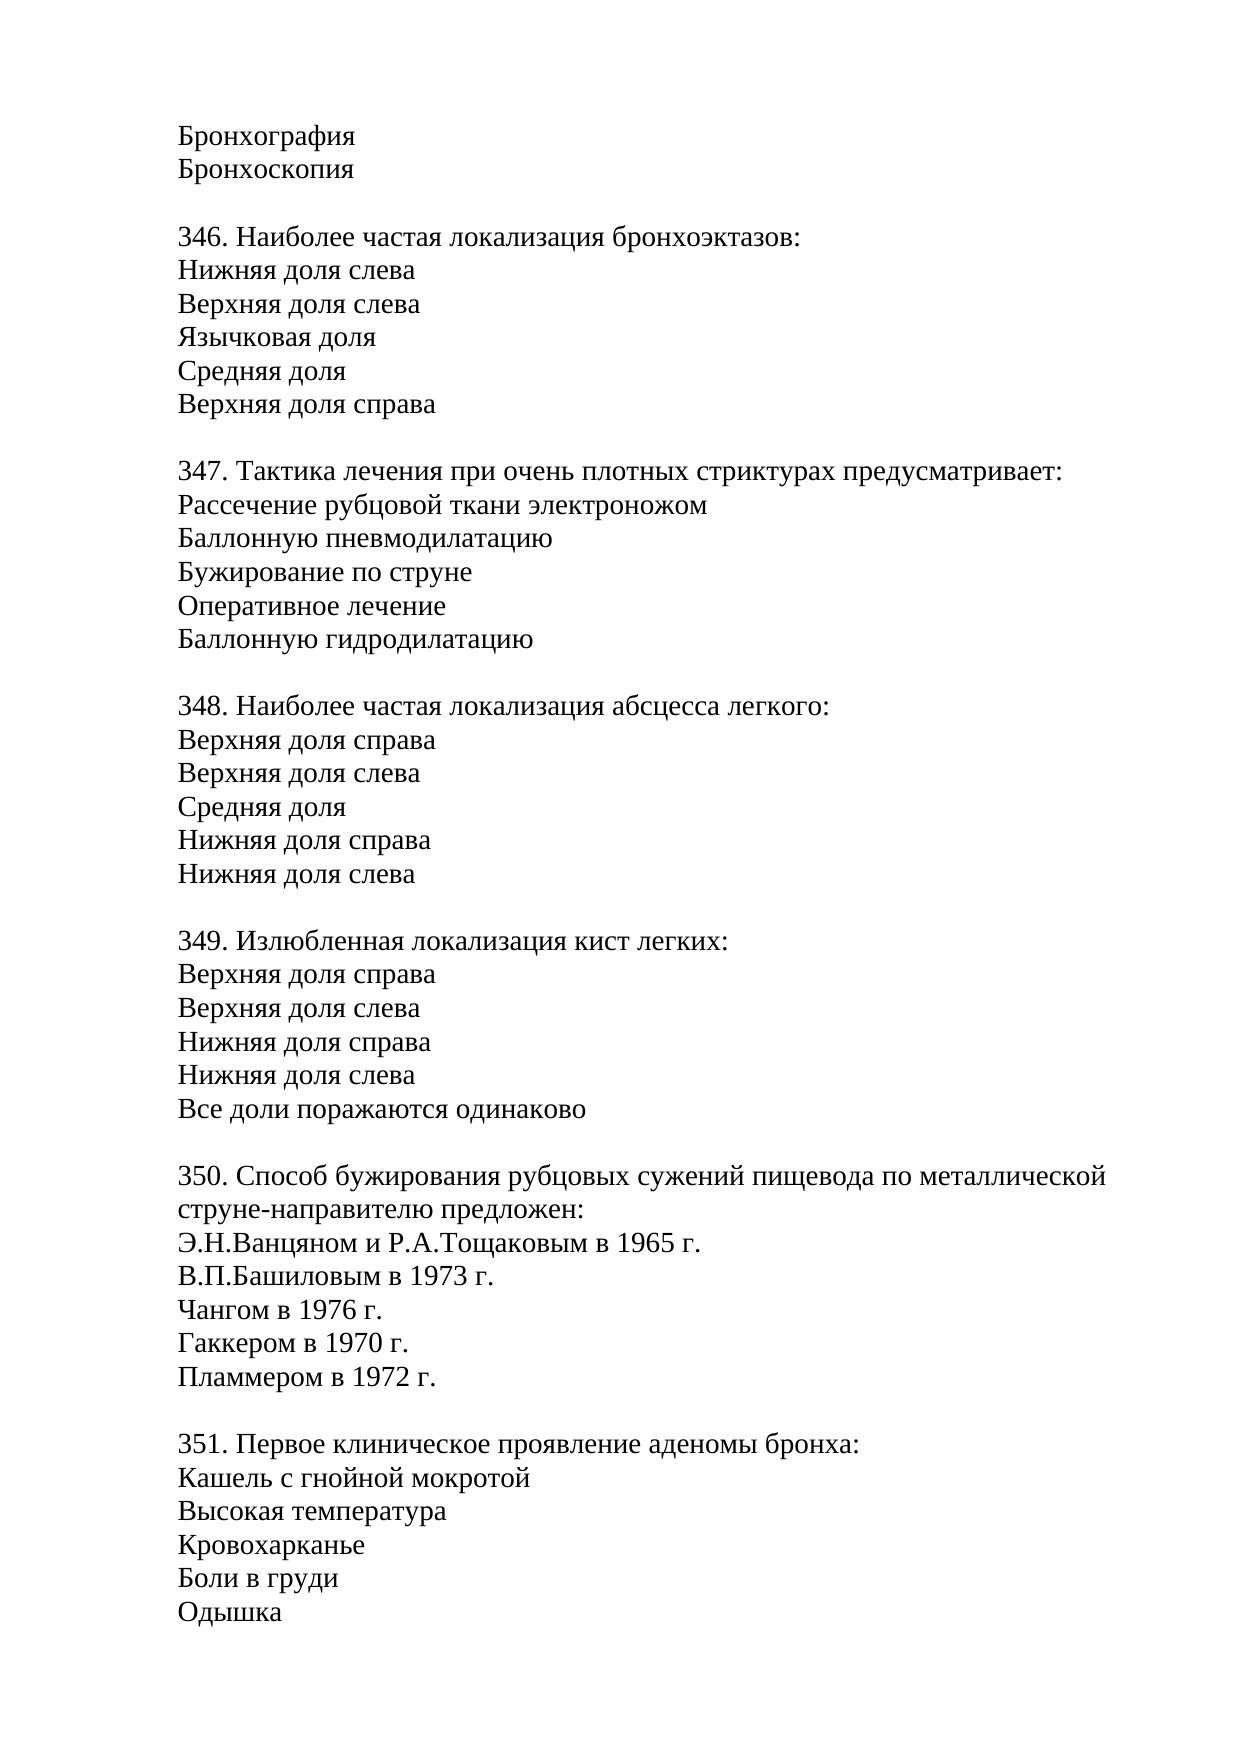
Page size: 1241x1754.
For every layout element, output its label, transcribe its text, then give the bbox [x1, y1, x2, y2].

text 346. Наиболее частая локализация бронхоэктазов: [177, 219, 1181, 252]
text Высокая температура [177, 1493, 1181, 1527]
text Средняя доля [177, 353, 1181, 386]
text Нижняя доля слева [177, 1057, 1181, 1091]
text Средняя доля [177, 789, 1181, 822]
text Нижняя доля справа [177, 822, 1181, 856]
text Язычковая доля [177, 319, 1181, 353]
text Кровохарканье [177, 1527, 1181, 1560]
text Все доли поражаются одинаково [177, 1091, 1181, 1124]
text Верхняя доля справа [177, 722, 1181, 755]
text Пламмером в 1972 г. [177, 1359, 1181, 1393]
text Верхняя доля слева [177, 755, 1181, 789]
text Бужирование по струне [177, 554, 1181, 588]
text Верхняя доля слева [177, 286, 1181, 319]
text Верхняя доля справа [177, 957, 1181, 990]
text Э.Н.Ванцяном и Р.А.Тощаковым в 1965 г. [177, 1225, 1181, 1258]
text 348. Наиболее частая локализация абсцесса легкого: [177, 688, 1181, 722]
text Чангом в 1976 г. [177, 1292, 1181, 1326]
text Верхняя доля справа [177, 386, 1181, 420]
text Нижняя доля слева [177, 252, 1181, 286]
text Рассечение рубцовой ткани электроножом [177, 487, 1181, 521]
text 347. Тактика лечения при очень плотных стриктурах предусматривает: [177, 453, 1181, 487]
text Нижняя доля справа [177, 1024, 1181, 1057]
text 349. Излюбленная локализация кист легких: [177, 923, 1181, 957]
text Нижняя доля слева [177, 856, 1181, 889]
text Одышка [177, 1594, 1181, 1627]
text Боли в груди [177, 1560, 1181, 1594]
text 350. Способ бужирования рубцовых сужений пищевода по металлической струне-направителю предложен: [177, 1158, 1181, 1225]
text Кашель с гнойной мокротой [177, 1460, 1181, 1493]
text Бронхоскопия [177, 152, 1181, 185]
text Бронхография [177, 118, 1181, 152]
text Гаккером в 1970 г. [177, 1326, 1181, 1359]
text Баллонную гидродилатацию [177, 621, 1181, 655]
text Баллонную пневмодилатацию [177, 521, 1181, 554]
text В.П.Башиловым в 1973 г. [177, 1258, 1181, 1292]
text Верхняя доля слева [177, 990, 1181, 1024]
text Оперативное лечение [177, 588, 1181, 621]
text 351. Первое клиническое проявление аденомы бронха: [177, 1426, 1181, 1460]
